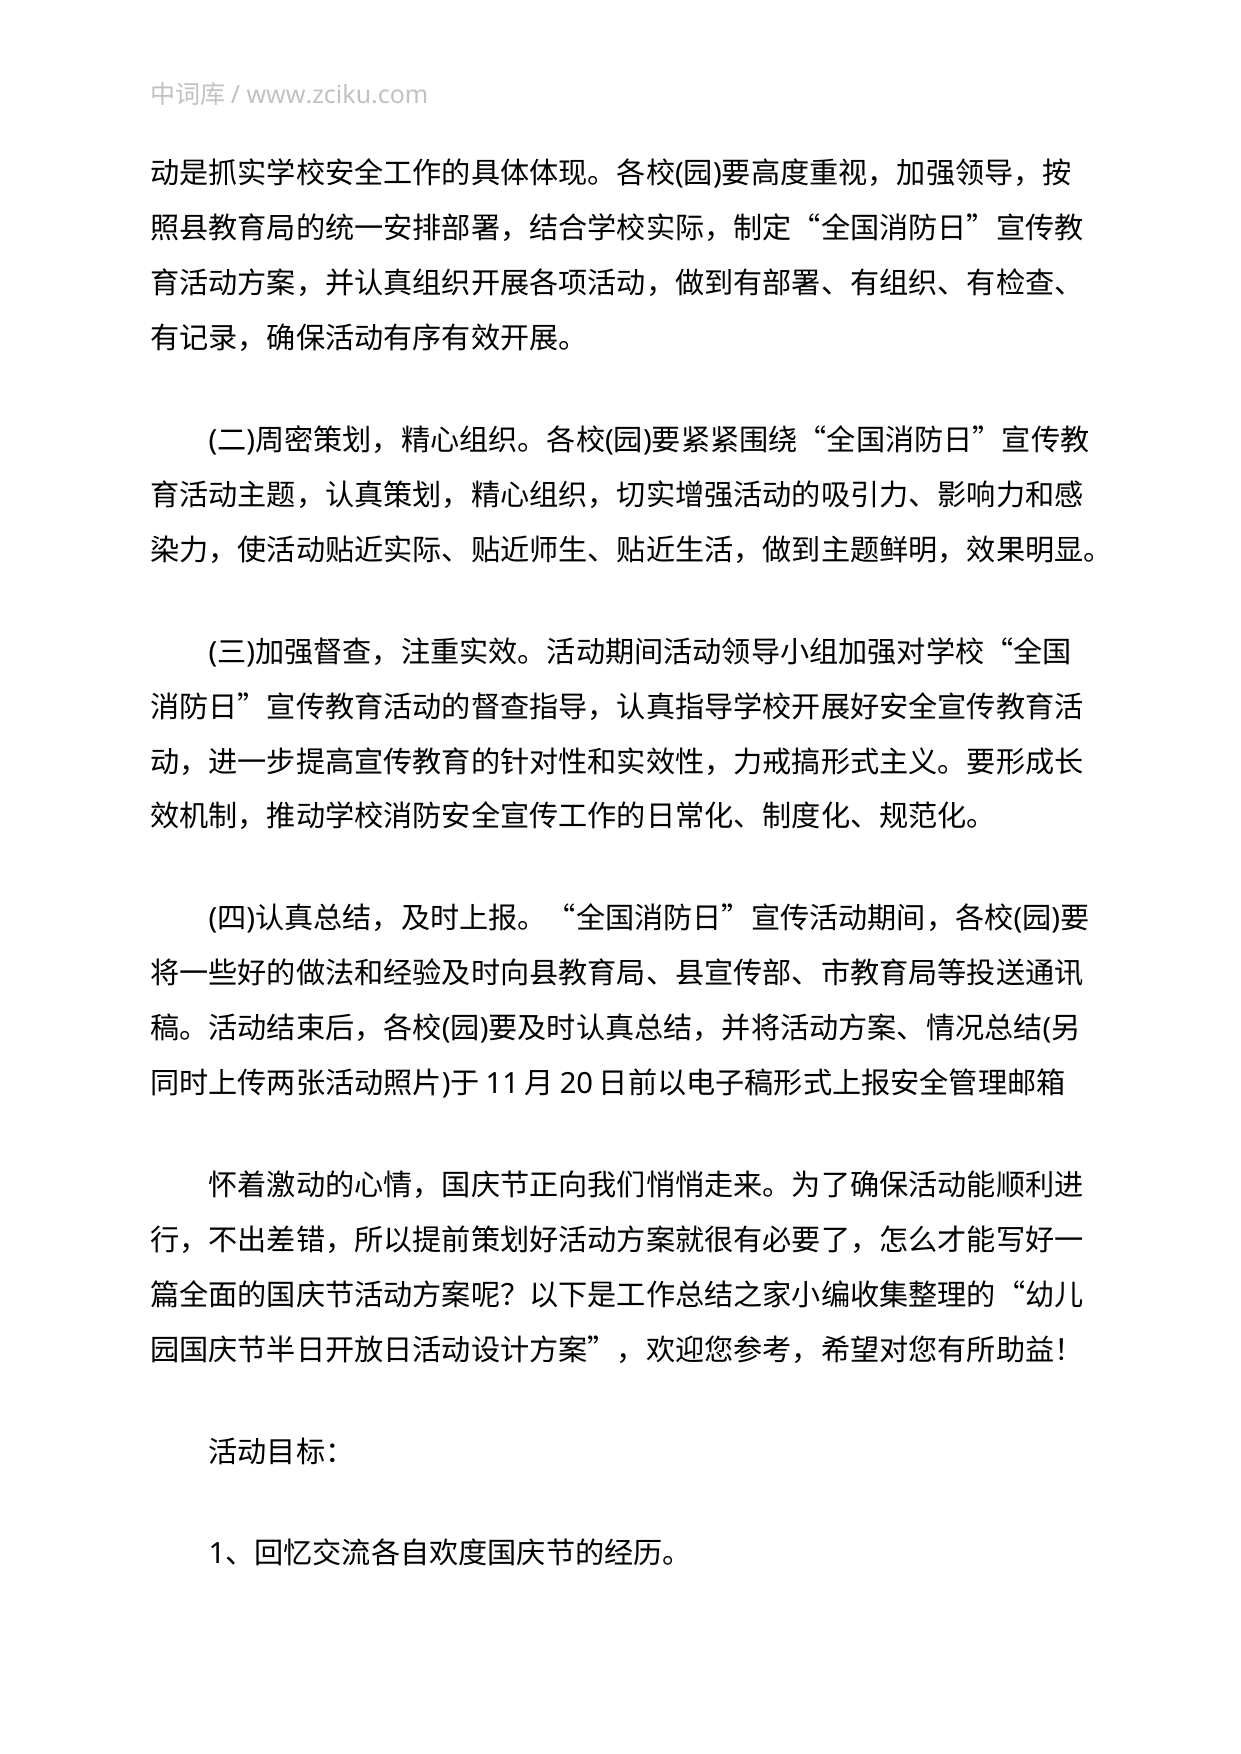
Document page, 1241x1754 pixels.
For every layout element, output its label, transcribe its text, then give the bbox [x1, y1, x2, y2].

text (二)周密策划，精心组织。各校(园)要紧紧围绕“全国消防日”宣传教育活动主题，认真策划，精心组织，切实增强活动的吸引力、影响力和感染力，使活动贴近实际、贴近师生、贴近生活，做到主题鲜明，效果明显。 [150, 417, 1090, 569]
text (三)加强督查，注重实效。活动期间活动领导小组加强对学校“全国消防日”宣传教育活动的督查指导，认真指导学校开展好安全宣传教育活动，进一步提高宣传教育的针对性和实效性，力戒搞形式主义。要形成长效机制，推动学校消防安全宣传工作的日常化、制度化、规范化。 [150, 628, 1090, 835]
text 1、回忆交流各自欢度国庆节的经历。 [150, 1530, 1090, 1572]
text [150, 150, 1090, 357]
text (四)认真总结，及时上报。“全国消防日”宣传活动期间，各校(园)要将一些好的做法和经验及时向县教育局、县宣传部、市教育局等投送通讯稿。活动结束后，各校(园)要及时认真总结，并将活动方案、情况总结(另同时上传两张活动照片)于11月20日前以电子稿形式上报安全管理邮箱 [150, 895, 1090, 1102]
text 怀着激动的心情，国庆节正向我们悄悄走来。为了确保活动能顺利进行，不出差错，所以提前策划好活动方案就很有必要了，怎么才能写好一篇全面的国庆节活动方案呢？以下是工作总结之家小编收集整理的“幼儿园国庆节半日开放日活动设计方案”，欢迎您参考，希望对您有所助益！ [150, 1162, 1090, 1369]
text 活动目标： [150, 1428, 1090, 1470]
